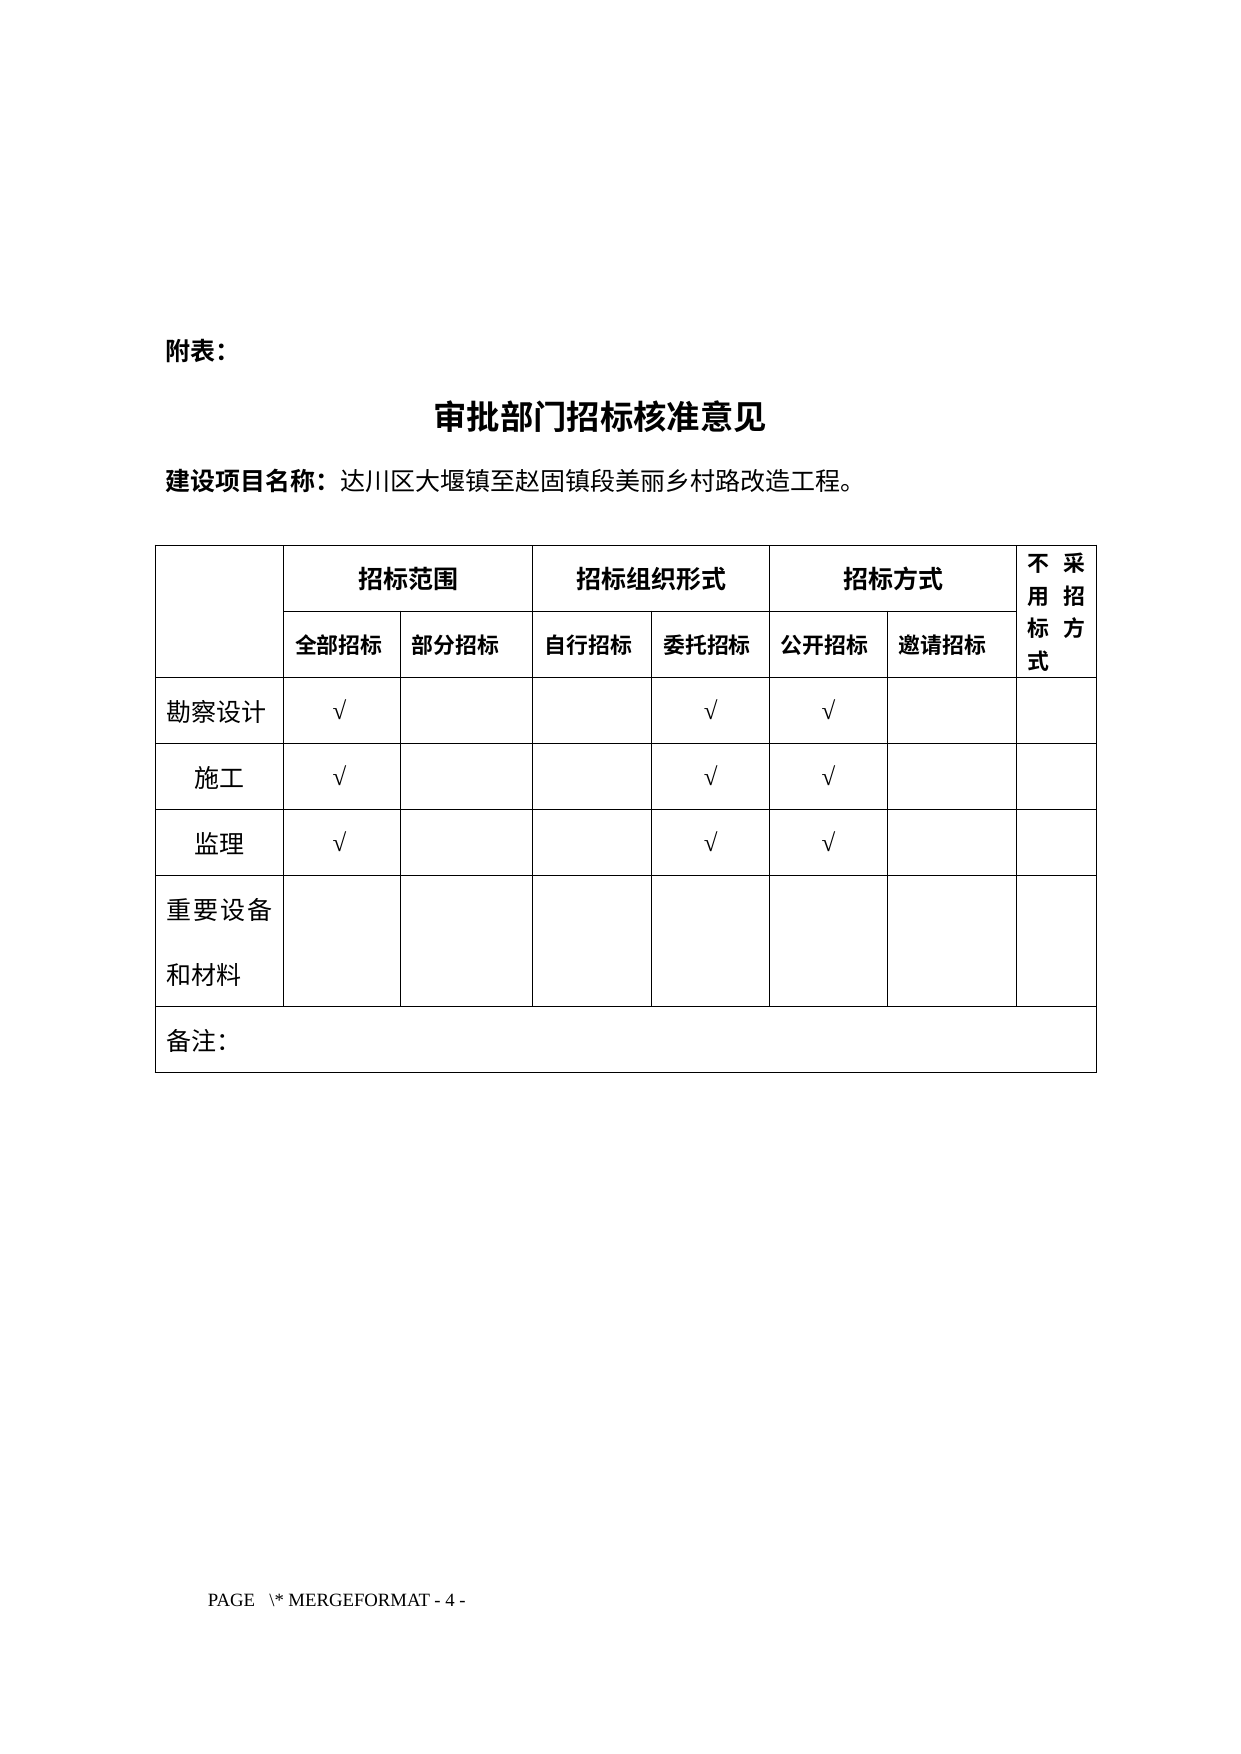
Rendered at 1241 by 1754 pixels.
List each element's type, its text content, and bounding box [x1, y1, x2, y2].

table_cell [401, 810, 532, 875]
table_cell √ [284, 744, 400, 809]
table_cell [1017, 810, 1096, 875]
text 审批部门招标核准意见 [165, 382, 1087, 447]
table_cell 公开招标 [770, 612, 887, 677]
table_cell [770, 876, 887, 1006]
table_cell √ [652, 810, 769, 875]
table_header 招标范围 [284, 546, 532, 611]
table_cell [1017, 876, 1096, 1006]
table_cell √ [284, 810, 400, 875]
table_cell [888, 876, 1016, 1006]
table_header 不采用招标方式 [1017, 546, 1096, 677]
table_header 招标方式 [770, 546, 1016, 611]
table_cell √ [770, 810, 887, 875]
table_cell √ [652, 744, 769, 809]
table_cell [888, 744, 1016, 809]
table_cell √ [652, 678, 769, 743]
table_cell 自行招标 [533, 612, 651, 677]
text 附表： [165, 317, 1087, 382]
table_cell [1017, 678, 1096, 743]
table_cell 委托招标 [652, 612, 769, 677]
text 建设项目名称：达川区大堰镇至赵固镇段美丽乡村路改造工程。 [165, 447, 1087, 512]
table_cell [284, 876, 400, 1006]
table_cell 勘察设计 [156, 678, 283, 743]
table_cell 备注： [156, 1007, 1096, 1072]
table_cell [888, 678, 1016, 743]
table_cell √ [770, 678, 887, 743]
table_cell [401, 744, 532, 809]
table_cell [533, 744, 651, 809]
table_cell [401, 876, 532, 1006]
table_cell √ [284, 678, 400, 743]
table_cell √ [770, 744, 887, 809]
table_cell [533, 876, 651, 1006]
table_cell 重要设备和材料 [156, 876, 283, 1006]
table_cell 施工 [156, 744, 283, 809]
table_cell [533, 678, 651, 743]
table_cell 邀请招标 [888, 612, 1016, 677]
table_cell [401, 678, 532, 743]
table_header 招标组织形式 [533, 546, 769, 611]
table_cell [652, 876, 769, 1006]
table_cell [533, 810, 651, 875]
table_cell 全部招标 [284, 612, 400, 677]
table_cell 部分招标 [401, 612, 532, 677]
table_cell 监理 [156, 810, 283, 875]
table_cell [1017, 744, 1096, 809]
table_header [156, 546, 283, 677]
table_cell [888, 810, 1016, 875]
